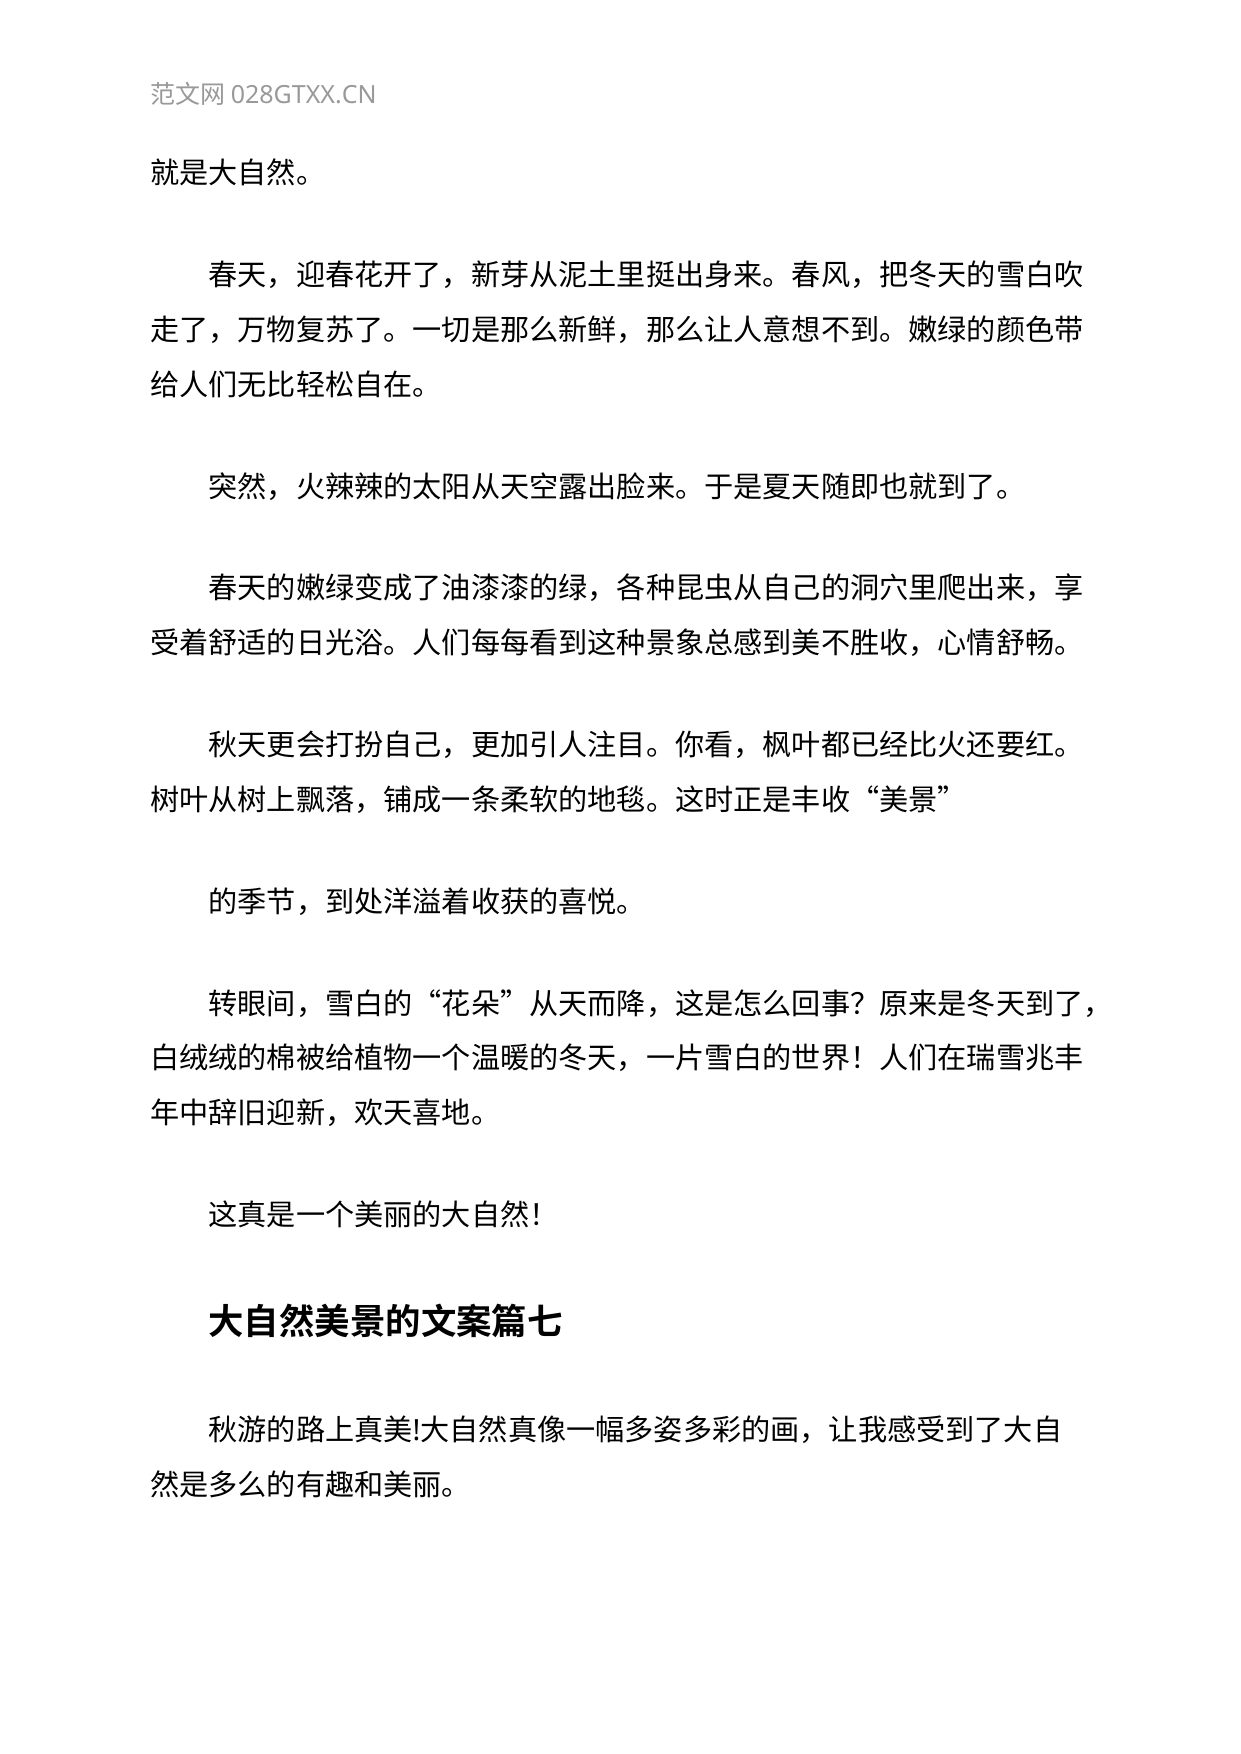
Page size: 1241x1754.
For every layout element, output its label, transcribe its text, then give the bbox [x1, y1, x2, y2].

text 秋天更会打扮自己，更加引人注目。你看，枫叶都已经比火还要红。树叶从树上飘落，铺成一条柔软的地毯。这时正是丰收“美景” [150, 722, 1090, 819]
text 春天，迎春花开了，新芽从泥土里挺出身来。春风，把冬天的雪白吹走了，万物复苏了。一切是那么新鲜，那么让人意想不到。嫩绿的颜色带给人们无比轻松自在。 [150, 252, 1090, 404]
text 秋游的路上真美!大自然真像一幅多姿多彩的画，让我感受到了大自然是多么的有趣和美丽。 [150, 1407, 1090, 1504]
text 转眼间，雪白的“花朵”从天而降，这是怎么回事？原来是冬天到了，白绒绒的棉被给植物一个温暖的冬天，一片雪白的世界！人们在瑞雪兆丰年中辞旧迎新，欢天喜地。 [150, 980, 1090, 1132]
text 大自然美景的文案篇七 [150, 1293, 1090, 1345]
text 春天的嫩绿变成了油漆漆的绿，各种昆虫从自己的洞穴里爬出来，享受着舒适的日光浴。人们每每看到这种景象总感到美不胜收，心情舒畅。 [150, 565, 1090, 662]
text 突然，火辣辣的太阳从天空露出脸来。于是夏天随即也就到了。 [150, 463, 1090, 506]
text 这真是一个美丽的大自然！ [150, 1192, 1090, 1234]
text 的季节，到处洋溢着收获的喜悦。 [150, 878, 1090, 921]
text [150, 150, 1090, 192]
